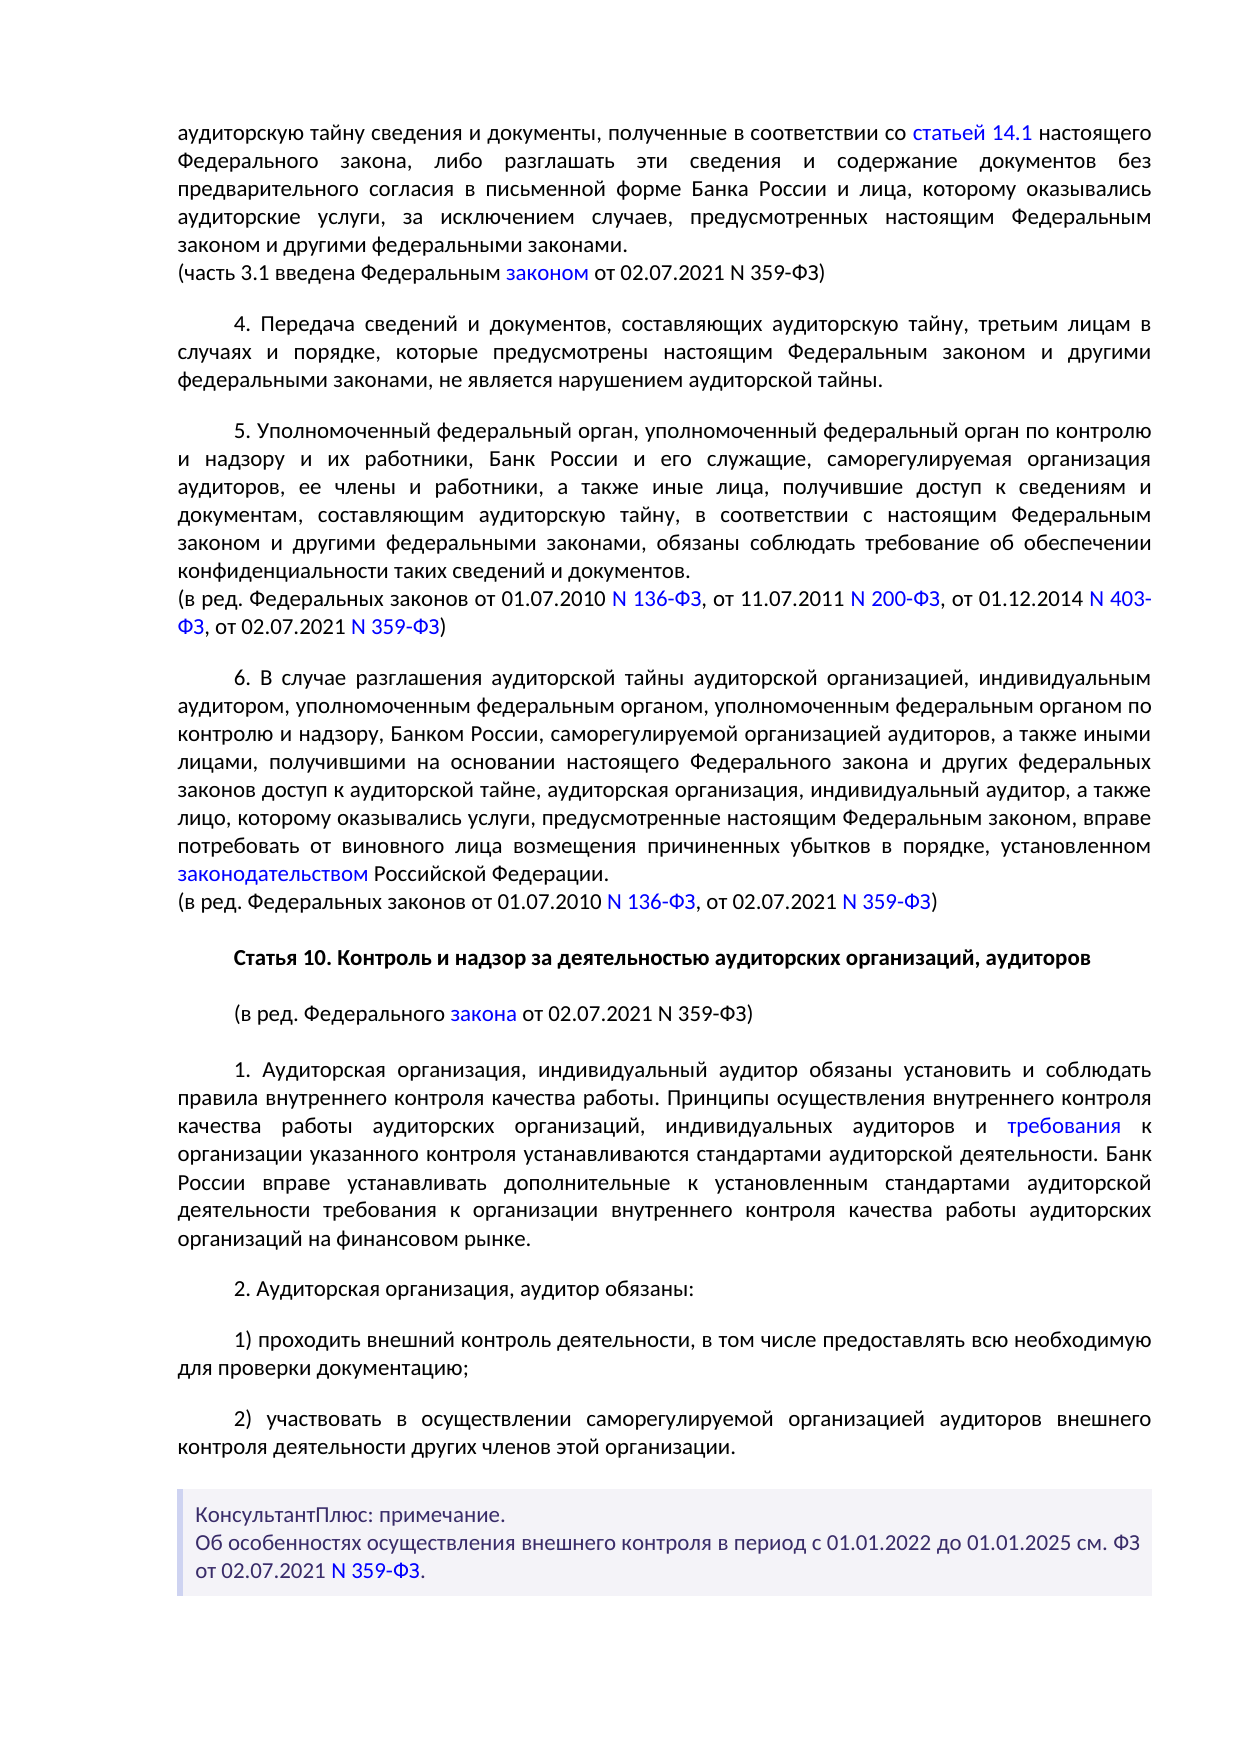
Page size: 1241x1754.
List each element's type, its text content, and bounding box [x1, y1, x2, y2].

table_header [177, 1489, 183, 1596]
text 4. Передача сведений и документов, составляющих аудиторскую тайну, третьим лицам в случаях и порядке, которые предусмотрены настоящим Федеральным законом и другими федеральными законами, не является нарушением аудиторской тайны. [177, 309, 1152, 393]
text 2) участвовать в осуществлении саморегулируемой организацией аудиторов внешнего контроля деятельности других членов этой организации. [177, 1404, 1152, 1461]
text 1. Аудиторская организация, индивидуальный аудитор обязаны установить и соблюдать правила внутреннего контроля качества работы. Принципы осуществления внутреннего контроля качества работы аудиторских организаций, индивидуальных аудиторов и требования к организации указанного контроля устанавливаются стандартами аудиторской деятельности. Банк России вправе устанавливать дополнительные к установленным стандартами аудиторской деятельности требования к организации внутреннего контроля качества работы аудиторских организаций на финансовом рынке. [177, 1056, 1152, 1252]
title Статья 10. Контроль и надзор за деятельностью аудиторских организаций, аудиторов [177, 943, 1152, 971]
text (в ред. Федеральных законов от 01.07.2010 N 136-ФЗ, от 11.07.2011 N 200-ФЗ, от 01.12.2014 N 403-ФЗ, от 02.07.2021 N 359-ФЗ) [177, 584, 1152, 640]
table_header КонсультантПлюс: примечание. Об особенностях осуществления внешнего контроля в период с 01.01.2022 до 01.01.2025 см. ФЗ от 02.07.2021 N 359-ФЗ. [195, 1489, 1140, 1596]
text 6. В случае разглашения аудиторской тайны аудиторской организацией, индивидуальным аудитором, уполномоченным федеральным органом, уполномоченным федеральным органом по контролю и надзору, Банком России, саморегулируемой организацией аудиторов, а также иными лицами, получившими на основании настоящего Федерального закона и других федеральных законов доступ к аудиторской тайне, аудиторская организация, индивидуальный аудитор, а также лицо, которому оказывались услуги, предусмотренные настоящим Федеральным законом, вправе потребовать от виновного лица возмещения причиненных убытков в порядке, установленном законодательством Российской Федерации. [177, 663, 1152, 887]
text (часть 3.1 введена Федеральным законом от 02.07.2021 N 359-ФЗ) [177, 258, 1152, 286]
text (в ред. Федеральных законов от 01.07.2010 N 136-ФЗ, от 02.07.2021 N 359-ФЗ) [177, 887, 1152, 915]
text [177, 118, 1152, 258]
text 5. Уполномоченный федеральный орган, уполномоченный федеральный орган по контролю и надзору и их работники, Банк России и его служащие, саморегулируемая организация аудиторов, ее члены и работники, а также иные лица, получившие доступ к сведениям и документам, составляющим аудиторскую тайну, в соответствии с настоящим Федеральным законом и другими федеральными законами, обязаны соблюдать требование об обеспечении конфиденциальности таких сведений и документов. [177, 416, 1152, 584]
text (в ред. Федерального закона от 02.07.2021 N 359-ФЗ) [177, 999, 1152, 1027]
text 1) проходить внешний контроль деятельности, в том числе предоставлять всю необходимую для проверки документацию; [177, 1326, 1152, 1382]
table_header [183, 1489, 195, 1596]
text 2. Аудиторская организация, аудитор обязаны: [177, 1274, 1152, 1303]
table_header [1140, 1489, 1152, 1596]
